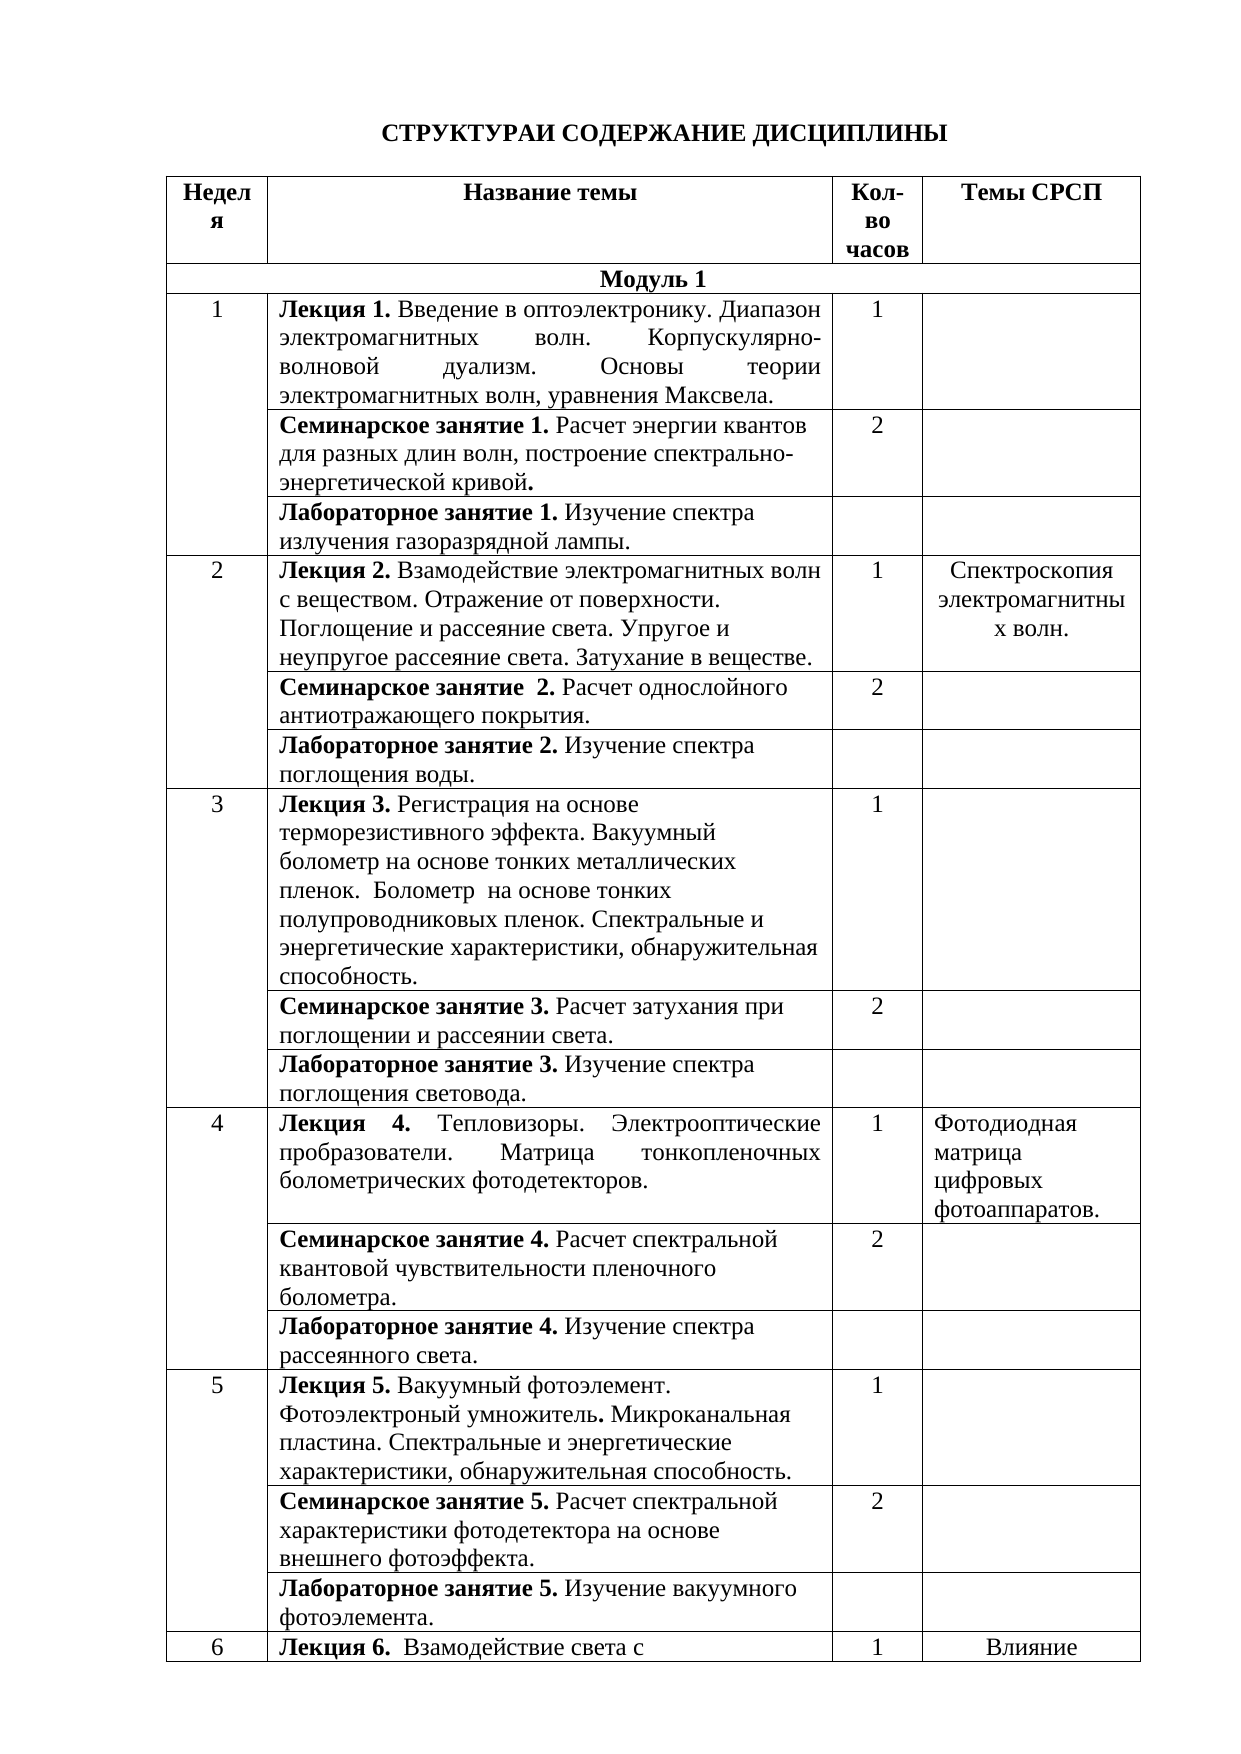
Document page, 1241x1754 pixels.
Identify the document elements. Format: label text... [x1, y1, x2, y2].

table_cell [268, 1632, 832, 1661]
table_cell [923, 1632, 1140, 1661]
table_cell Фотодиодная матрица цифровых фотоаппаратов. [923, 1108, 1140, 1223]
table_cell Семинарское занятие 5. Расчет спектральной характеристики фотодетектора на основе внешнего фотоэффекта. [268, 1486, 832, 1572]
table_cell Лекция 1. Введение в оптоэлектронику. Диапазон электромагнитных волн. Корпускулярно-волновой дуализм. Основы теории электромагнитных волн, уравнения Максвела. [268, 294, 832, 409]
table_cell Лекция 3. Регистрация на основе терморезистивного эффекта. Вакуумный болометр на основе тонких металлических пленок. Болометр на основе тонких полупроводниковых пленок. Спектральные и энергетические характеристики, обнаружительная способность. [268, 789, 832, 990]
table_cell [923, 1224, 1140, 1310]
table_cell 4 [167, 1108, 267, 1369]
table_cell [923, 730, 1140, 788]
table_cell 2 [833, 672, 922, 729]
table_cell 1 [833, 294, 922, 409]
table_cell Лекция 2. Взамодействие электромагнитных волн с веществом. Отражение от поверхности. Поглощение и рассеяние света. Упругое и неупругое рассеяние света. Затухание в веществе. [268, 556, 832, 671]
table_cell 1 [833, 789, 922, 990]
table_cell Семинарское занятие 3. Расчет затухания при поглощении и рассеянии света. [268, 991, 832, 1048]
table_cell [923, 1486, 1140, 1572]
table_cell [923, 497, 1140, 554]
table_header Темы СРСП [923, 177, 1140, 263]
table_cell [833, 1050, 922, 1107]
table_cell Лабораторное занятие 1. Изучение спектра излучения газоразрядной лампы. [268, 497, 832, 554]
table_cell 3 [167, 789, 267, 1107]
table_cell 1 [833, 1108, 922, 1223]
table_cell 1 [833, 1632, 922, 1661]
table_cell [923, 294, 1140, 409]
table_cell Лабораторное занятие 2. Изучение спектра поглощения воды. [268, 730, 832, 788]
table_cell [923, 672, 1140, 729]
table_cell 2 [833, 1224, 922, 1310]
table_cell Семинарское занятие 2. Расчет однослойного антиотражающего покрытия. [268, 672, 832, 729]
table_cell [923, 991, 1140, 1048]
table_cell [923, 1370, 1140, 1485]
table_cell 2 [167, 556, 267, 788]
table_cell Лабораторное занятие 5. Изучение вакуумного фотоэлемента. [268, 1573, 832, 1631]
table_cell 1 [167, 294, 267, 554]
table_cell Спектроскопия электромагнитных волн. [923, 556, 1140, 671]
table_cell [833, 1311, 922, 1369]
table_header Название темы [268, 177, 832, 263]
table_cell 5 [167, 1370, 267, 1631]
table_header Кол-во часов [833, 177, 922, 263]
table_cell [833, 497, 922, 554]
table_cell 6 [167, 1632, 267, 1661]
table_cell [923, 410, 1140, 496]
table_cell 1 [833, 556, 922, 671]
table_cell Семинарское занятие 4. Расчет спектральной квантовой чувствительности пленочного болометра. [268, 1224, 832, 1310]
table_header Неделя [167, 177, 267, 263]
table_cell [833, 730, 922, 788]
table_cell [923, 789, 1140, 990]
table_cell 2 [833, 410, 922, 496]
table_cell Лекция 4. Тепловизоры. Электрооптические пробразователи. Матрица тонкопленочных болометрических фотодетекторов. [268, 1108, 832, 1223]
table_cell [923, 1573, 1140, 1631]
table_cell Лекция 5. Вакуумный фотоэлемент. Фотоэлектроный умножитель. Микроканальная пластина. Спектральные и энергетические характеристики, обнаружительная способность. [268, 1370, 832, 1485]
table_cell [923, 1311, 1140, 1369]
table_cell 2 [833, 1486, 922, 1572]
table_cell [923, 1050, 1140, 1107]
table_cell Лабораторное занятие 3. Изучение спектра поглощения световода. [268, 1050, 832, 1107]
table_cell [833, 1573, 922, 1631]
table_cell Модуль 1 [167, 264, 1140, 293]
table_cell Лабораторное занятие 4. Изучение спектра рассеянного света. [268, 1311, 832, 1369]
table_cell 2 [833, 991, 922, 1048]
table_cell 1 [833, 1370, 922, 1485]
table_cell Семинарское занятие 1. Расчет энергии квантов для разных длин волн, построение спектрально-энергетической кривой. [268, 410, 832, 496]
text СТРУКТУРАИ СОДЕРЖАНИЕ ДИСЦИПЛИНЫ [177, 118, 1152, 147]
